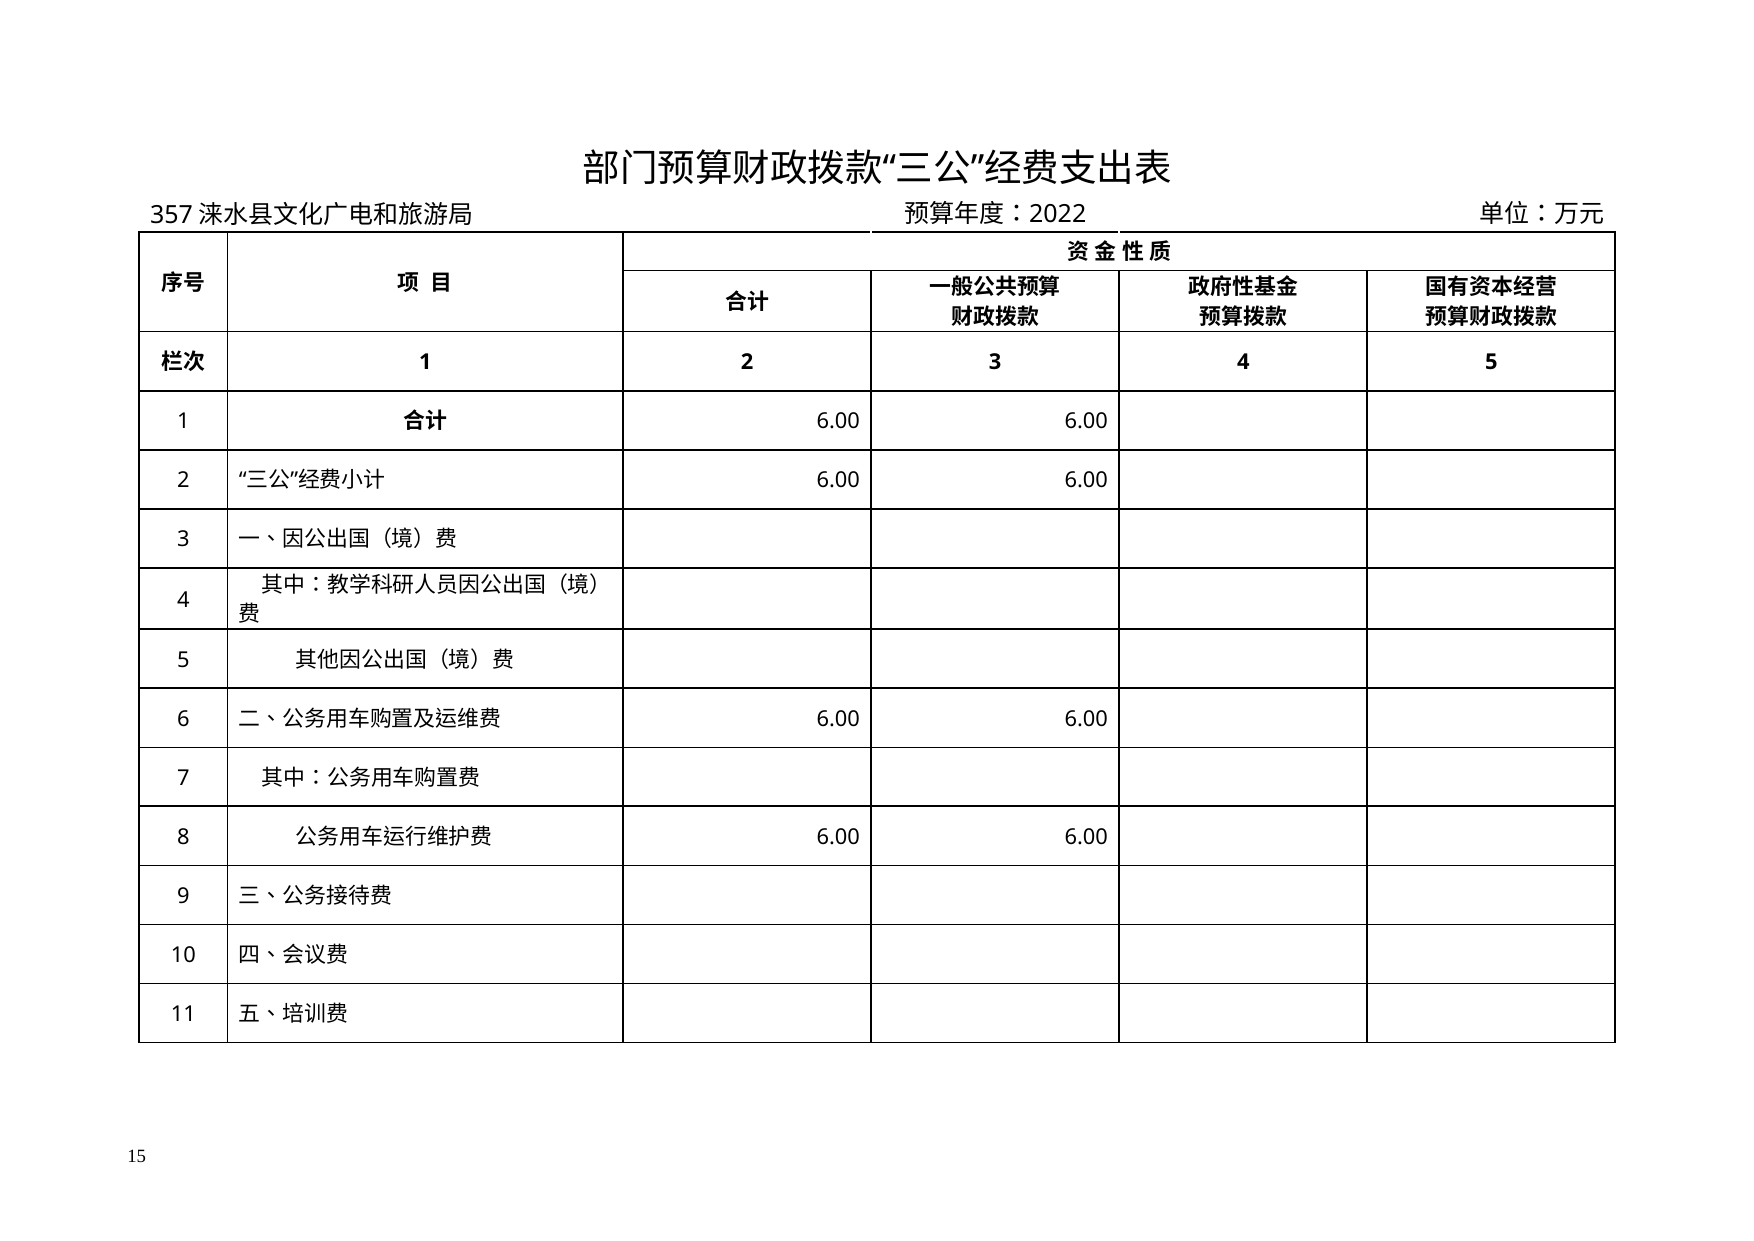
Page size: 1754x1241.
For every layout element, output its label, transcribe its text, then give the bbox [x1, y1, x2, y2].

table_cell [1120, 866, 1366, 923]
table_cell 公务用车运行维护费 [228, 807, 622, 864]
table_cell [1368, 807, 1614, 864]
table_cell 6.00 [872, 392, 1118, 449]
table_header 357涞水县文化广电和旅游局 [140, 195, 870, 231]
table_cell [1368, 569, 1614, 628]
table_cell 政府性基金 预算拨款 [1120, 271, 1366, 331]
table_cell 资 金 性 质 [624, 233, 1614, 270]
table_cell [872, 984, 1118, 1042]
table_cell 1 [140, 392, 227, 449]
table_cell 6.00 [624, 451, 870, 508]
table_cell [1368, 984, 1614, 1042]
table_cell [1120, 984, 1366, 1042]
table_cell 5 [140, 630, 227, 687]
table_cell [1120, 569, 1366, 628]
table_cell [624, 630, 870, 687]
table_cell 2 [140, 451, 227, 508]
table_cell [872, 510, 1118, 567]
table_cell 项 目 [228, 233, 622, 331]
table_cell 2 [624, 332, 870, 390]
table_cell 10 [140, 925, 227, 983]
table_cell [1120, 451, 1366, 508]
table_cell [1120, 807, 1366, 864]
table_cell [1120, 689, 1366, 746]
table_cell “三公”经费小计 [228, 451, 622, 508]
text 部门预算财政拨款“三公”经费支出表 [106, 142, 1648, 193]
table_cell 四、会议费 [228, 925, 622, 983]
table_cell 8 [140, 807, 227, 864]
table_cell 4 [1120, 332, 1366, 390]
table_cell 4 [140, 569, 227, 628]
table_cell 合计 [228, 392, 622, 449]
table_cell [1368, 748, 1614, 805]
table_cell [872, 748, 1118, 805]
table_cell 五、培训费 [228, 984, 622, 1042]
table_cell [1368, 510, 1614, 567]
table_cell 序号 [140, 233, 227, 331]
table_cell [872, 630, 1118, 687]
table_cell 二、公务用车购置及运维费 [228, 689, 622, 746]
table_cell [1368, 392, 1614, 449]
table_cell 6 [140, 689, 227, 746]
table_cell [624, 748, 870, 805]
table_cell 6.00 [624, 807, 870, 864]
table_cell [624, 925, 870, 983]
table_cell [624, 866, 870, 923]
table_cell 三、公务接待费 [228, 866, 622, 923]
table_cell 其中：公务用车购置费 [228, 748, 622, 805]
table_cell 栏次 [140, 332, 227, 390]
table_cell 9 [140, 866, 227, 923]
table_cell [1368, 866, 1614, 923]
table_cell 6.00 [624, 392, 870, 449]
table_cell [1120, 925, 1366, 983]
table_cell 6.00 [872, 451, 1118, 508]
table_cell [1120, 630, 1366, 687]
table_cell [1120, 748, 1366, 805]
table_cell 一般公共预算 财政拨款 [872, 271, 1118, 331]
table_cell 5 [1368, 332, 1614, 390]
table_cell [1120, 510, 1366, 567]
table_cell 一、因公出国（境）费 [228, 510, 622, 567]
table_cell 1 [228, 332, 622, 390]
table_header 单位：万元 [1120, 195, 1614, 231]
table_cell [1120, 392, 1366, 449]
table_cell 7 [140, 748, 227, 805]
table_cell 国有资本经营 预算财政拨款 [1368, 271, 1614, 331]
table_cell [872, 925, 1118, 983]
table_cell 其他因公出国（境）费 [228, 630, 622, 687]
table_cell [624, 510, 870, 567]
table_cell [872, 569, 1118, 628]
table_cell 3 [140, 510, 227, 567]
table_cell 11 [140, 984, 227, 1042]
table_cell 其中：教学科研人员因公出国（境）费 [228, 569, 622, 628]
table_cell 3 [872, 332, 1118, 390]
table_cell 合计 [624, 271, 870, 331]
table_cell [1368, 630, 1614, 687]
table_cell 6.00 [872, 807, 1118, 864]
table_cell 6.00 [872, 689, 1118, 746]
table_cell 6.00 [624, 689, 870, 746]
table_cell [624, 569, 870, 628]
table_header 预算年度：2022 [872, 195, 1118, 231]
table_cell [624, 984, 870, 1042]
table_cell [1368, 689, 1614, 746]
table_cell [1368, 925, 1614, 983]
table_cell [1368, 451, 1614, 508]
table_cell [872, 866, 1118, 923]
